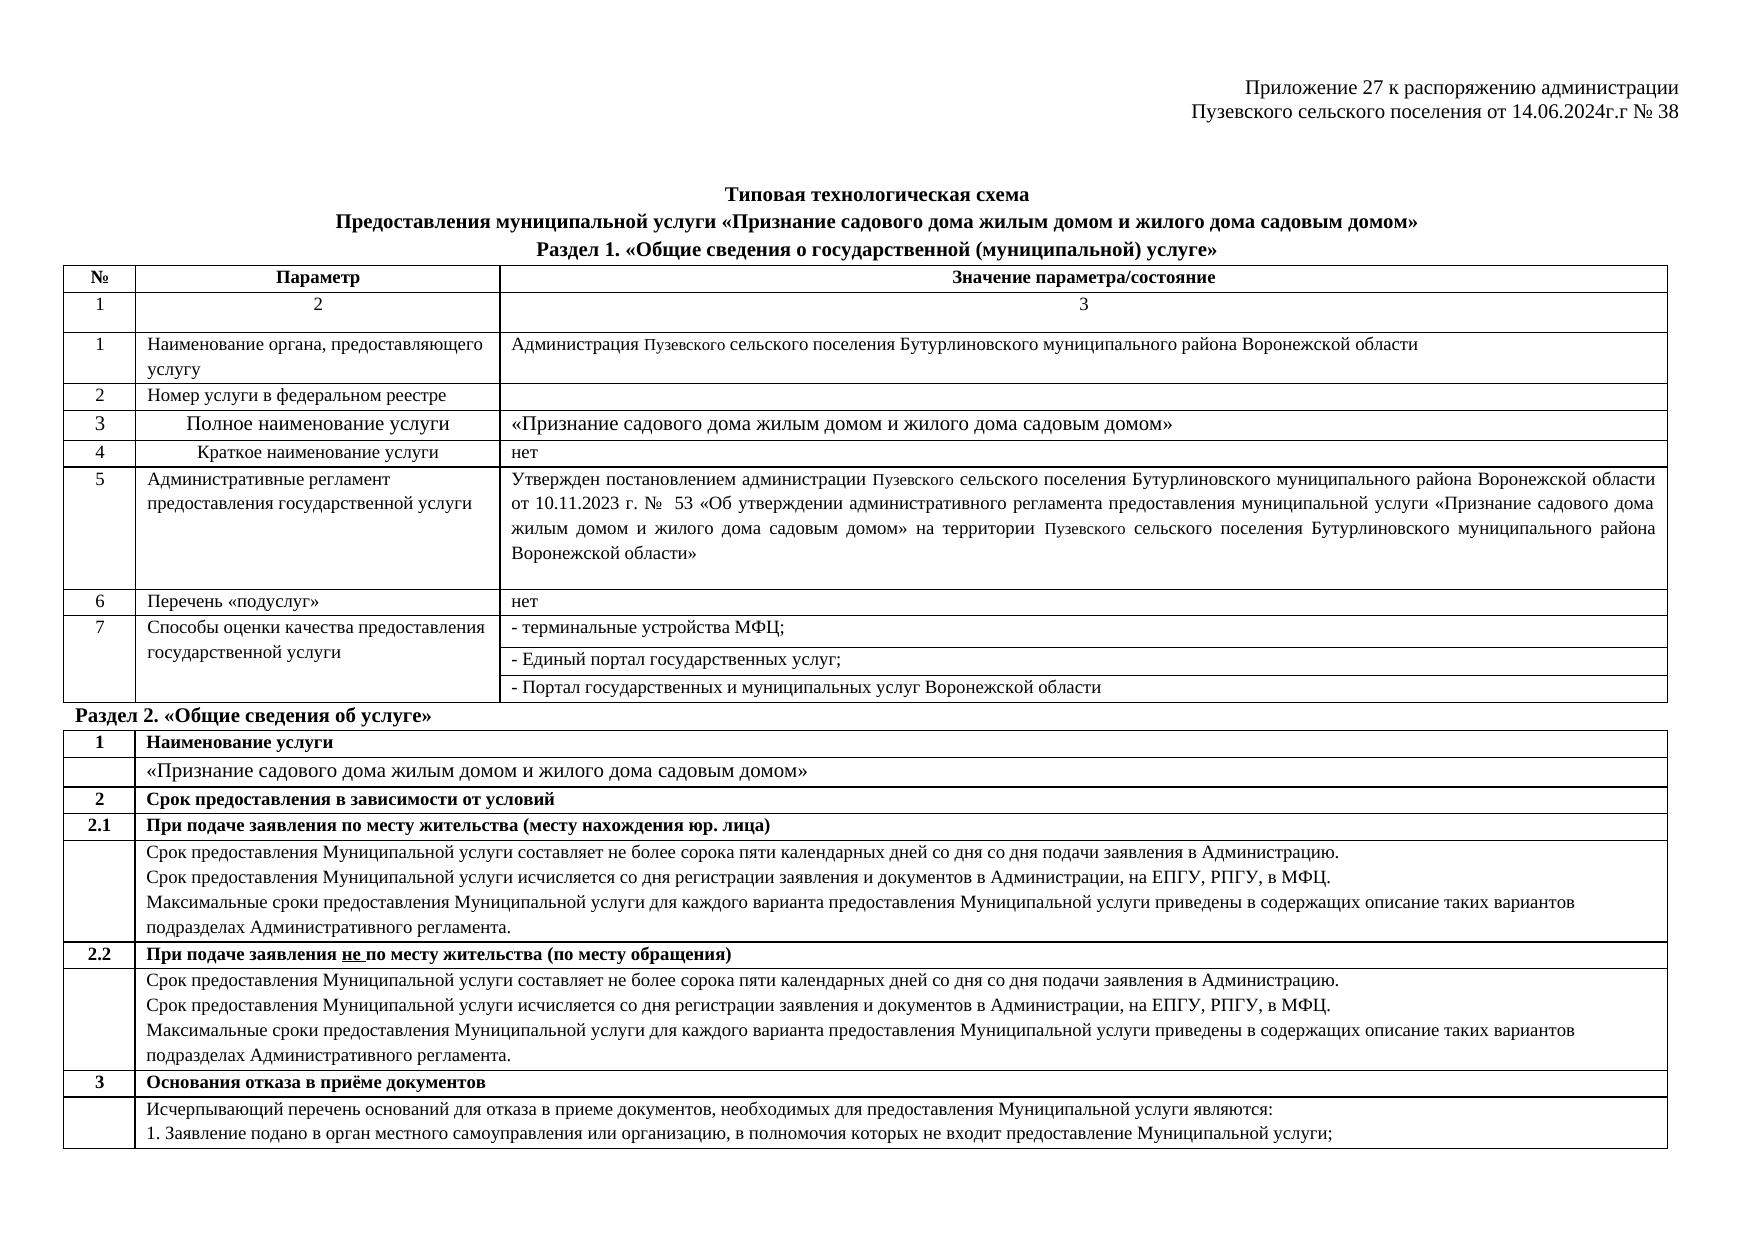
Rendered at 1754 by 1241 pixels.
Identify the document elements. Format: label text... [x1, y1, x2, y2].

text Пузевского сельского поселения от 14.06.2024г.г № 38 [75, 99, 1679, 123]
table_header № [64, 266, 135, 292]
table_cell Способы оценки качества предоставления государственной услуги [136, 616, 499, 702]
text Приложение 27 к распоряжению администрации [75, 75, 1679, 99]
table_cell 6 [64, 590, 135, 615]
table_cell - терминальные устройства МФЦ; [501, 616, 1667, 647]
table_cell - Единый портал государственных услуг; [501, 648, 1667, 675]
table_cell 2 [136, 293, 499, 332]
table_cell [136, 1098, 1667, 1148]
table_cell Срок предоставления Муниципальной услуги составляет не более сорока пяти календарных дней со дня со дня подачи заявления в Администрацию. Срок предоставления Муниципальной услуги исчисляется со дня регистрации заявления и документов в Администрации, на ЕПГУ, РПГУ, в МФЦ. Максимальные сроки предоставления Муниципальной услуги для каждого варианта предоставления Муниципальной услуги приведены в содержащих описание таких вариантов подразделах Административного регламента. [136, 841, 1667, 941]
table_cell 1 [64, 293, 135, 332]
table_cell нет [501, 590, 1667, 615]
table_cell Номер услуги в федеральном реестре [136, 384, 499, 410]
table_cell [64, 758, 134, 786]
text Предоставления муниципальной услуги «Признание садового дома жилым домом и жилого дома садовым домом» [75, 209, 1679, 233]
table_cell Срок предоставления Муниципальной услуги составляет не более сорока пяти календарных дней со дня со дня подачи заявления в Администрацию. Срок предоставления Муниципальной услуги исчисляется со дня регистрации заявления и документов в Администрации, на ЕПГУ, РПГУ, в МФЦ. Максимальные сроки предоставления Муниципальной услуги для каждого варианта предоставления Муниципальной услуги приведены в содержащих описание таких вариантов подразделах Административного регламента. [136, 969, 1667, 1069]
table_cell 5 [64, 468, 135, 588]
table_cell [501, 384, 1667, 410]
table_cell 3 [64, 411, 135, 439]
table_cell Полное наименование услуги [136, 411, 499, 439]
table_cell 3 [501, 293, 1667, 332]
table_cell нет [501, 441, 1667, 466]
table_cell [64, 841, 134, 941]
table_cell 4 [64, 441, 135, 466]
table_cell 2 [64, 788, 134, 813]
text Раздел 2. «Общие сведения об услуге» [75, 703, 1679, 727]
table_cell «Признание садового дома жилым домом и жилого дома садовым домом» [136, 758, 1667, 786]
table_header Значение параметра/состояние [501, 266, 1667, 292]
text Типовая технологическая схема [75, 182, 1679, 206]
table_header Параметр [136, 266, 499, 292]
table_cell [64, 1098, 134, 1148]
table_cell Срок предоставления в зависимости от условий [136, 788, 1667, 813]
table_cell - Портал государственных и муниципальных услуг Воронежской области [501, 676, 1667, 702]
table_cell 2 [64, 384, 135, 410]
table_cell 3 [64, 1071, 134, 1096]
table_cell 7 [64, 616, 135, 702]
table_cell 2.1 [64, 814, 134, 840]
table_cell Перечень «подуслуг» [136, 590, 499, 615]
table_cell Наименование органа, предоставляющего услугу [136, 333, 499, 383]
table_cell При подаче заявления не по месту жительства (по месту обращения) [136, 943, 1667, 968]
table_cell Основания отказа в приёме документов [136, 1071, 1667, 1096]
table_cell Административные регламент предоставления государственной услуги [136, 468, 499, 588]
table_cell Краткое наименование услуги [136, 441, 499, 466]
table_cell 1 [64, 333, 135, 383]
table_cell [64, 969, 134, 1069]
table_cell Утвержден постановлением администрации Пузевского сельского поселения Бутурлиновского муниципального района Воронежской области от 10.11.2023 г. № 53 «Об утверждении административного регламента предоставления муниципальной услуги «Признание садового дома жилым домом и жилого дома садовым домом» на территории Пузевского сельского поселения Бутурлиновского муниципального района Воронежской области» [501, 468, 1667, 588]
table_cell Администрация Пузевского сельского поселения Бутурлиновского муниципального района Воронежской области [501, 333, 1667, 383]
table_header 1 [64, 731, 134, 757]
table_cell При подаче заявления по месту жительства (месту нахождения юр. лица) [136, 814, 1667, 840]
table_cell 2.2 [64, 943, 134, 968]
text Раздел 1. «Общие сведения о государственной (муниципальной) услуге» [75, 237, 1679, 261]
table_header Наименование услуги [136, 731, 1667, 757]
table_cell «Признание садового дома жилым домом и жилого дома садовым домом» [501, 411, 1667, 439]
